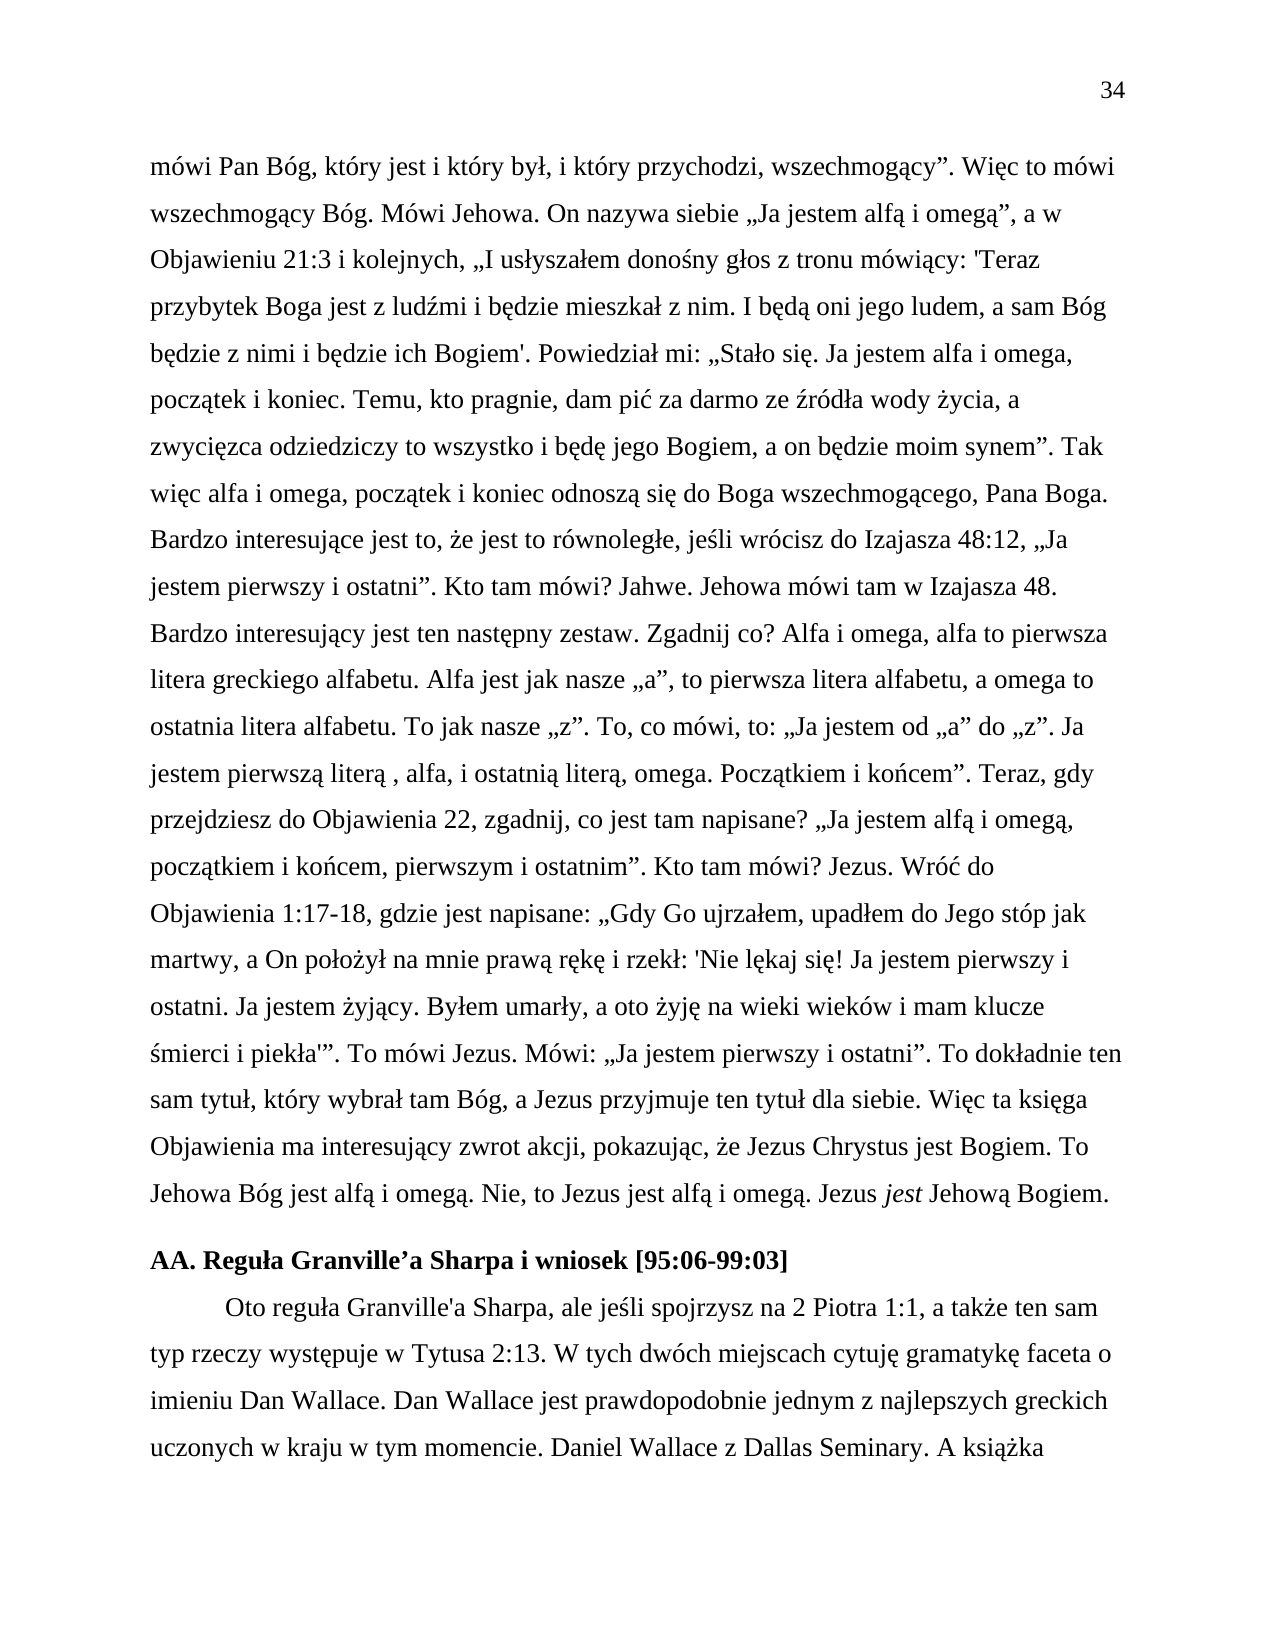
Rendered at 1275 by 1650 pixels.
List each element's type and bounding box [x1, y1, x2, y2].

text [150, 150, 1125, 1208]
text [150, 1244, 1125, 1462]
